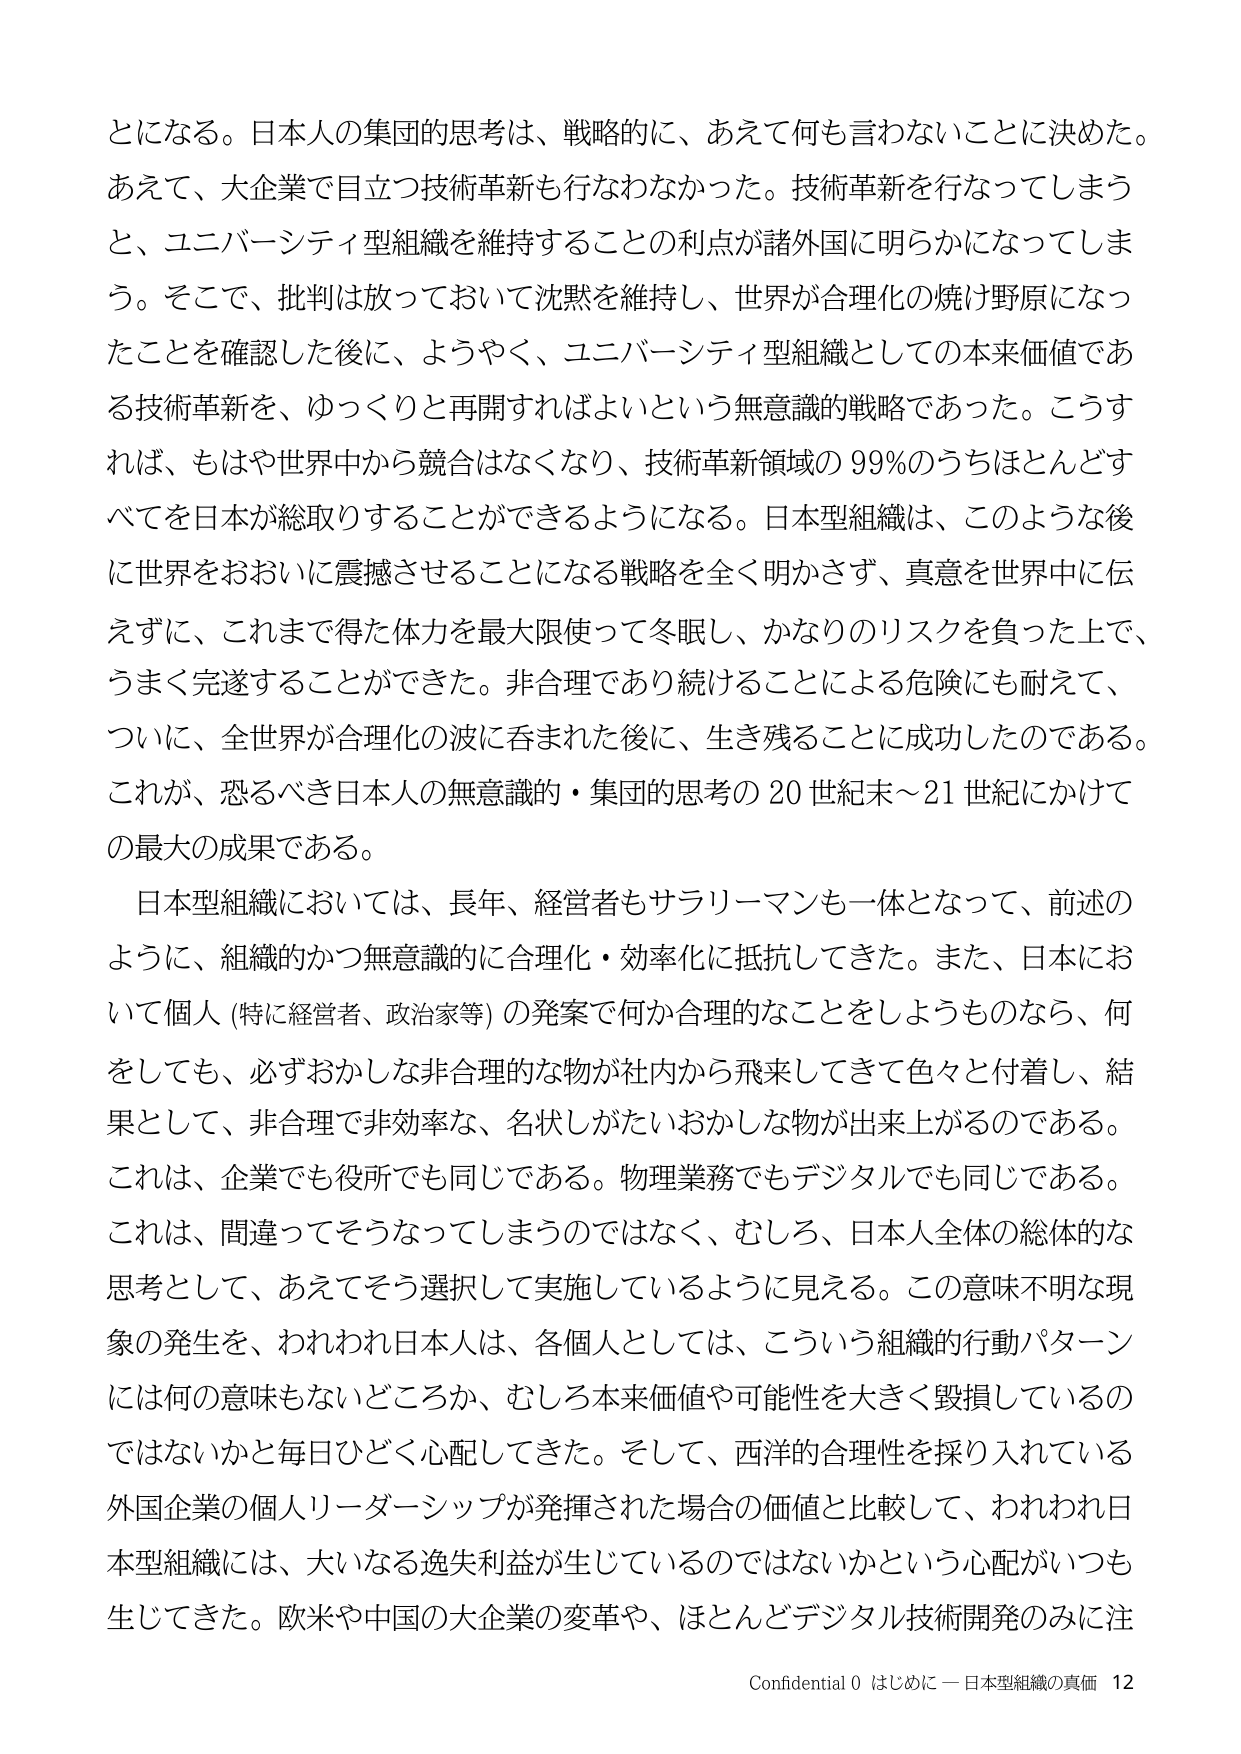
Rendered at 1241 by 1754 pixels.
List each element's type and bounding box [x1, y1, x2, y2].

text [106, 106, 1134, 876]
text [106, 876, 1134, 1646]
